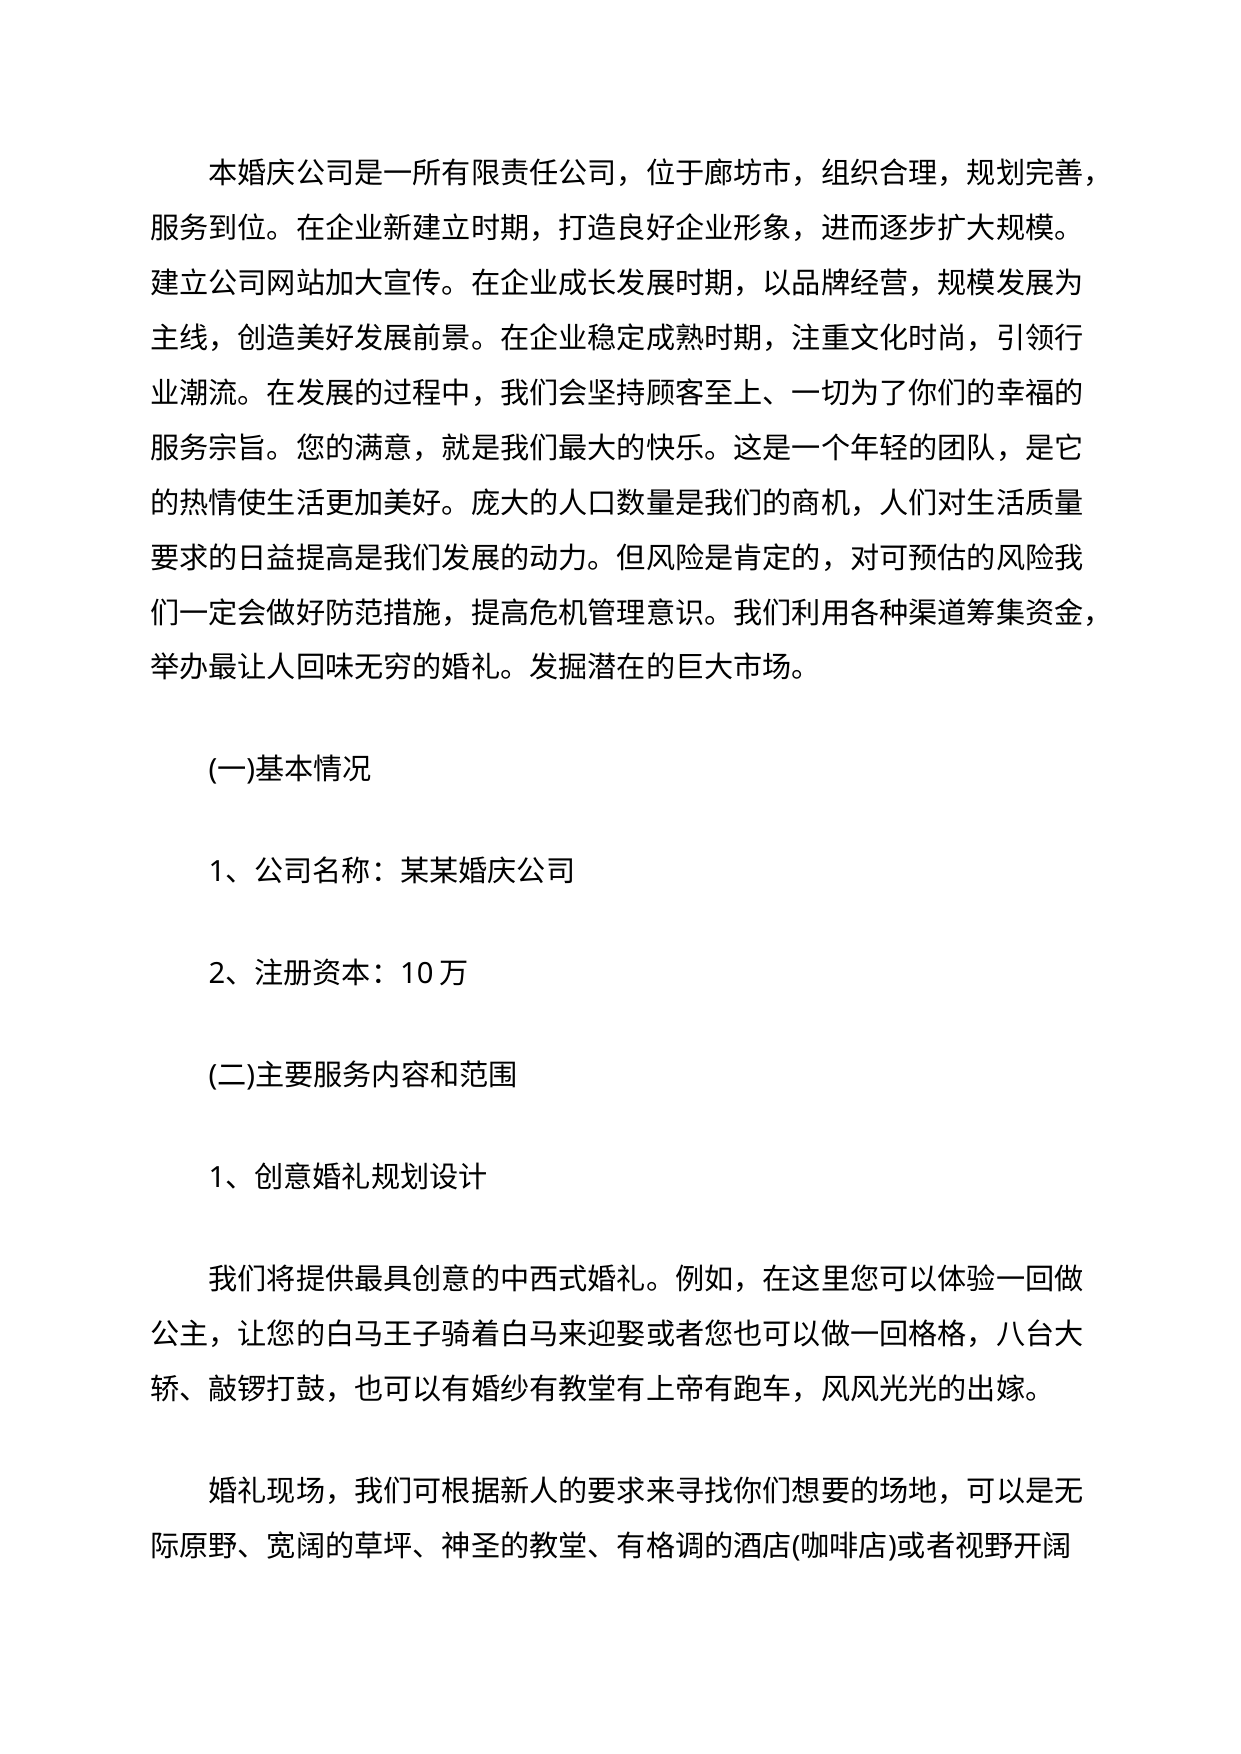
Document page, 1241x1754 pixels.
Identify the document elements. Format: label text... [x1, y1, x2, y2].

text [150, 1467, 1090, 1564]
text (二)主要服务内容和范围 [150, 1052, 1090, 1094]
text 我们将提供最具创意的中西式婚礼。例如，在这里您可以体验一回做公主，让您的白马王子骑着白马来迎娶或者您也可以做一回格格，八台大轿、敲锣打鼓，也可以有婚纱有教堂有上帝有跑车，风风光光的出嫁。 [150, 1256, 1090, 1408]
text (一)基本情况 [150, 746, 1090, 788]
text 2、注册资本：10万 [150, 950, 1090, 992]
text 本婚庆公司是一所有限责任公司，位于廊坊市，组织合理，规划完善，服务到位。在企业新建立时期，打造良好企业形象，进而逐步扩大规模。建立公司网站加大宣传。在企业成长发展时期，以品牌经营，规模发展为主线，创造美好发展前景。在企业稳定成熟时期，注重文化时尚，引领行业潮流。在发展的过程中，我们会坚持顾客至上、一切为了你们的幸福的服务宗旨。您的满意，就是我们最大的快乐。这是一个年轻的团队，是它的热情使生活更加美好。庞大的人口数量是我们的商机，人们对生活质量要求的日益提高是我们发展的动力。但风险是肯定的，对可预估的风险我们一定会做好防范措施，提高危机管理意识。我们利用各种渠道筹集资金，举办最让人回味无穷的婚礼。发掘潜在的巨大市场。 [150, 150, 1090, 686]
text 1、创意婚礼规划设计 [150, 1154, 1090, 1196]
text 1、公司名称：某某婚庆公司 [150, 848, 1090, 890]
